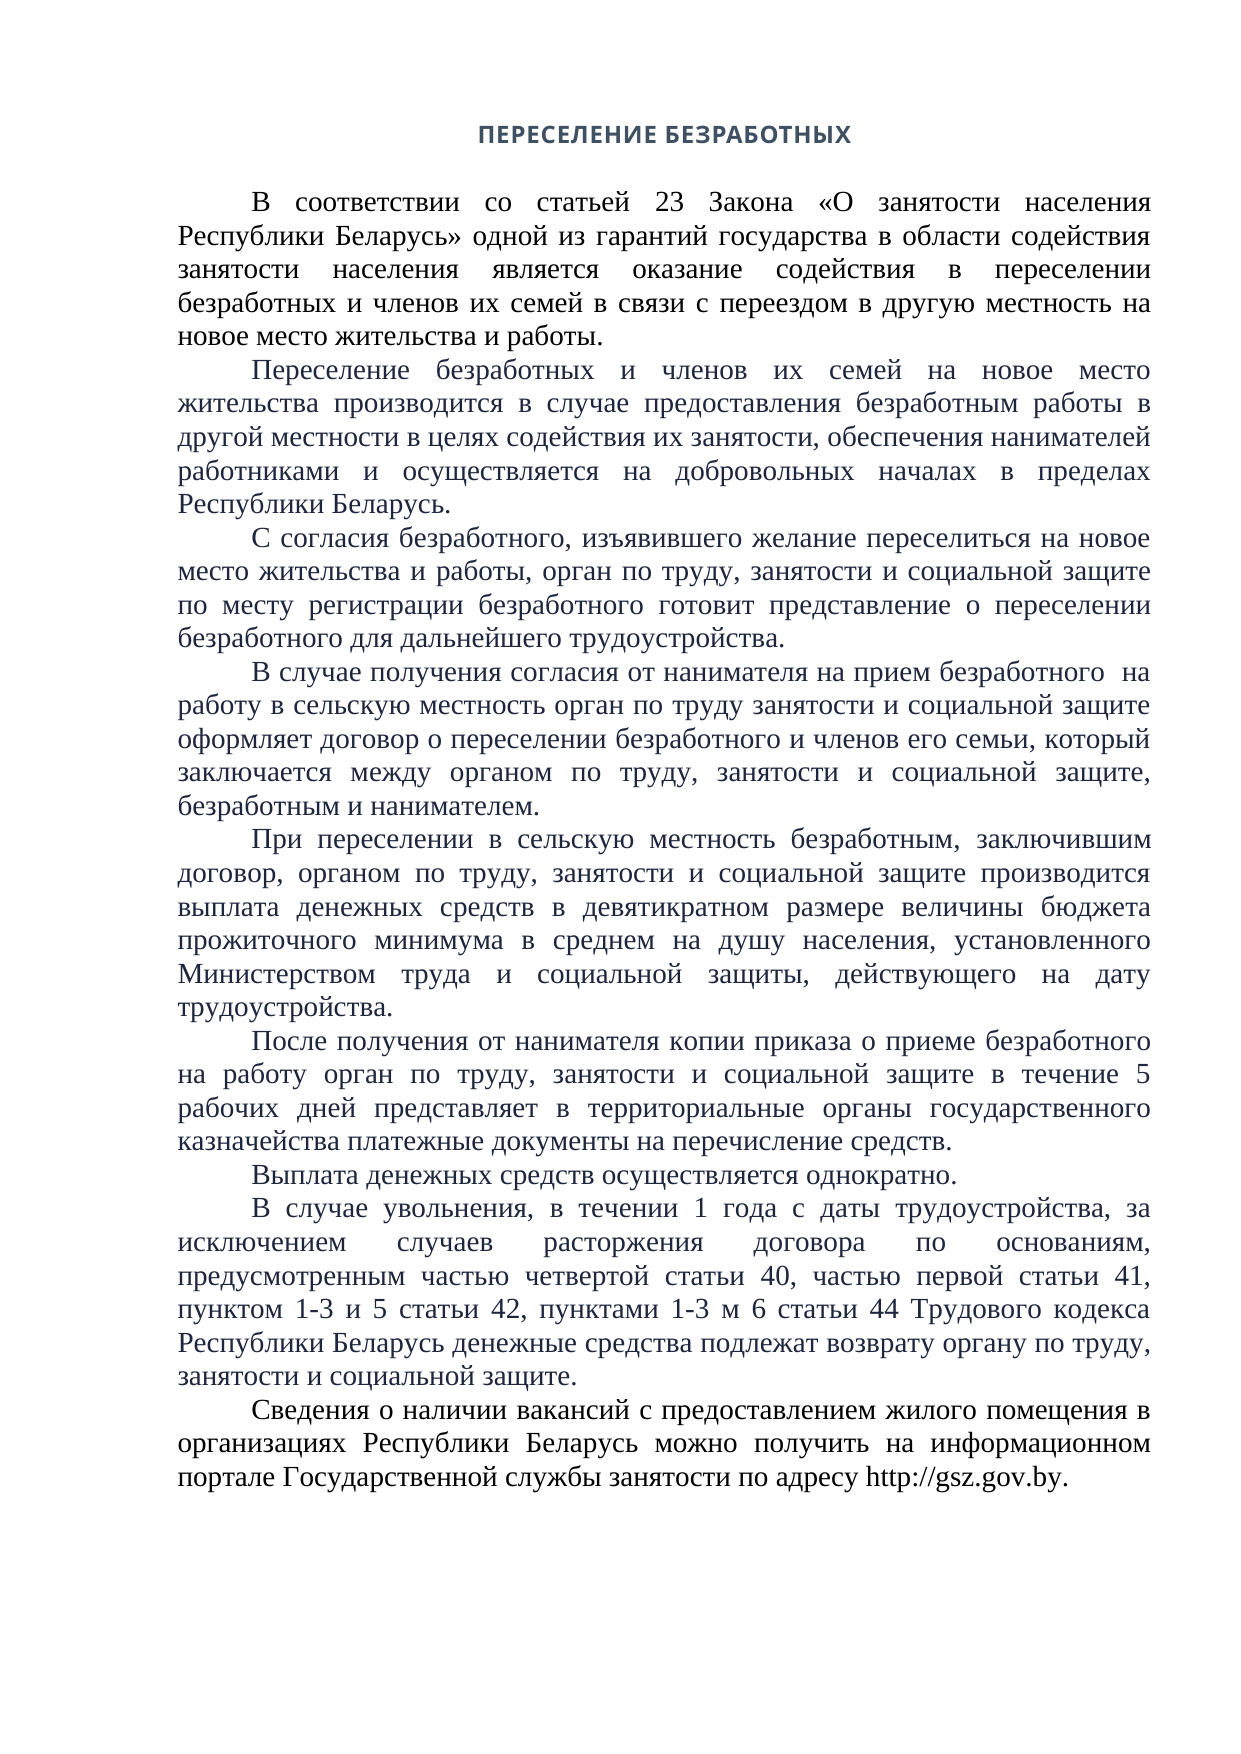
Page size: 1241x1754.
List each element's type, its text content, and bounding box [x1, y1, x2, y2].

text В случае увольнения, в течении 1 года с даты трудоустройства, за исключением случаев расторжения договора по основаниям, предусмотренным частью четвертой статьи 40, частью первой статьи 41, пунктом 1-3 и 5 статьи 42, пунктами 1-3 м 6 статьи 44 Трудового кодекса Республики Беларусь денежные средства подлежат возврату органу по труду, занятости и социальной защите. [177, 1191, 1152, 1392]
text После получения от нанимателя копии приказа о приеме безработного на работу орган по труду, занятости и социальной защите в течение 5 рабочих дней представляет в территориальные органы государственного казначейства платежные документы на перечисление средств. [177, 1023, 1152, 1157]
text Выплата денежных средств осуществляется однократно. [177, 1157, 1152, 1191]
text ПЕРЕСЕЛЕНИЕ БЕЗРАБОТНЫХ [177, 118, 1152, 151]
text Переселение безработных и членов их семей на новое место жительства производится в случае предоставления безработным работы в другой местности в целях содействия их занятости, обеспечения нанимателей работниками и осуществляется на добровольных началах в пределах Республики Беларусь. [177, 352, 1152, 520]
text Сведения о наличии вакансий с предоставлением жилого помещения в организациях Республики Беларусь можно получить на информационном портале Государственной службы занятости по адресу http://gsz.gov.by. [177, 1392, 1152, 1492]
text В случае получения согласия от нанимателя на прием безработного на работу в сельскую местность орган по труду занятости и социальной защите оформляет договор о переселении безработного и членов его семьи, который заключается между органом по труду, занятости и социальной защите, безработным и нанимателем. [177, 654, 1152, 822]
text В соответствии со статьей 23 Закона «О занятости населения Республики Беларусь» одной из гарантий государства в области содействия занятости населения является оказание содействия в переселении безработных и членов их семей в связи с переездом в другую местность на новое место жительства и работы. [177, 184, 1152, 352]
text С согласия безработного, изъявившего желание переселиться на новое место жительства и работы, орган по труду, занятости и социальной защите по месту регистрации безработного готовит представление о переселении безработного для дальнейшего трудоустройства. [177, 520, 1152, 654]
text При переселении в сельскую местность безработным, заключившим договор, органом по труду, занятости и социальной защите производится выплата денежных средств в девятикратном размере величины бюджета прожиточного минимума в среднем на душу населения, установленного Министерством труда и социальной защиты, действующего на дату трудоустройства. [177, 822, 1152, 1023]
